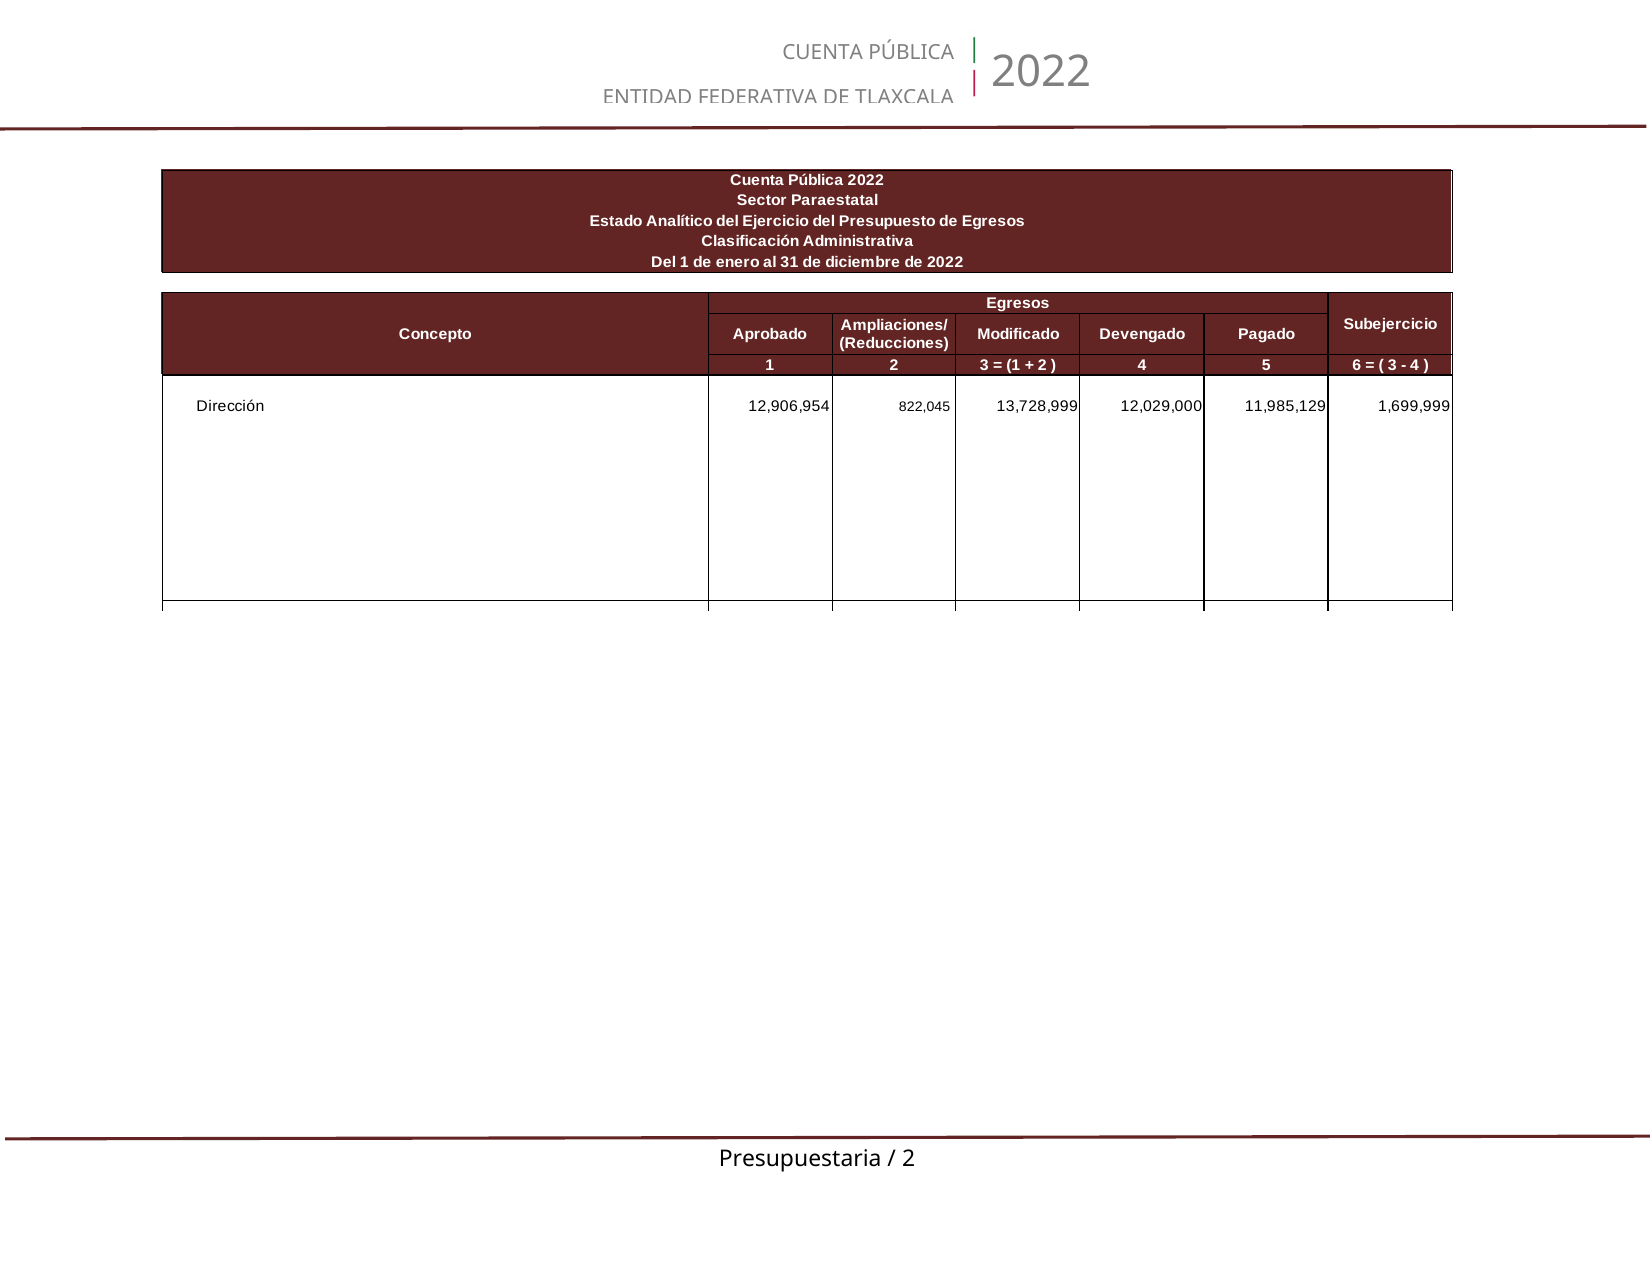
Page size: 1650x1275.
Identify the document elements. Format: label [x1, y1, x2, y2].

picture [968, 28, 985, 99]
